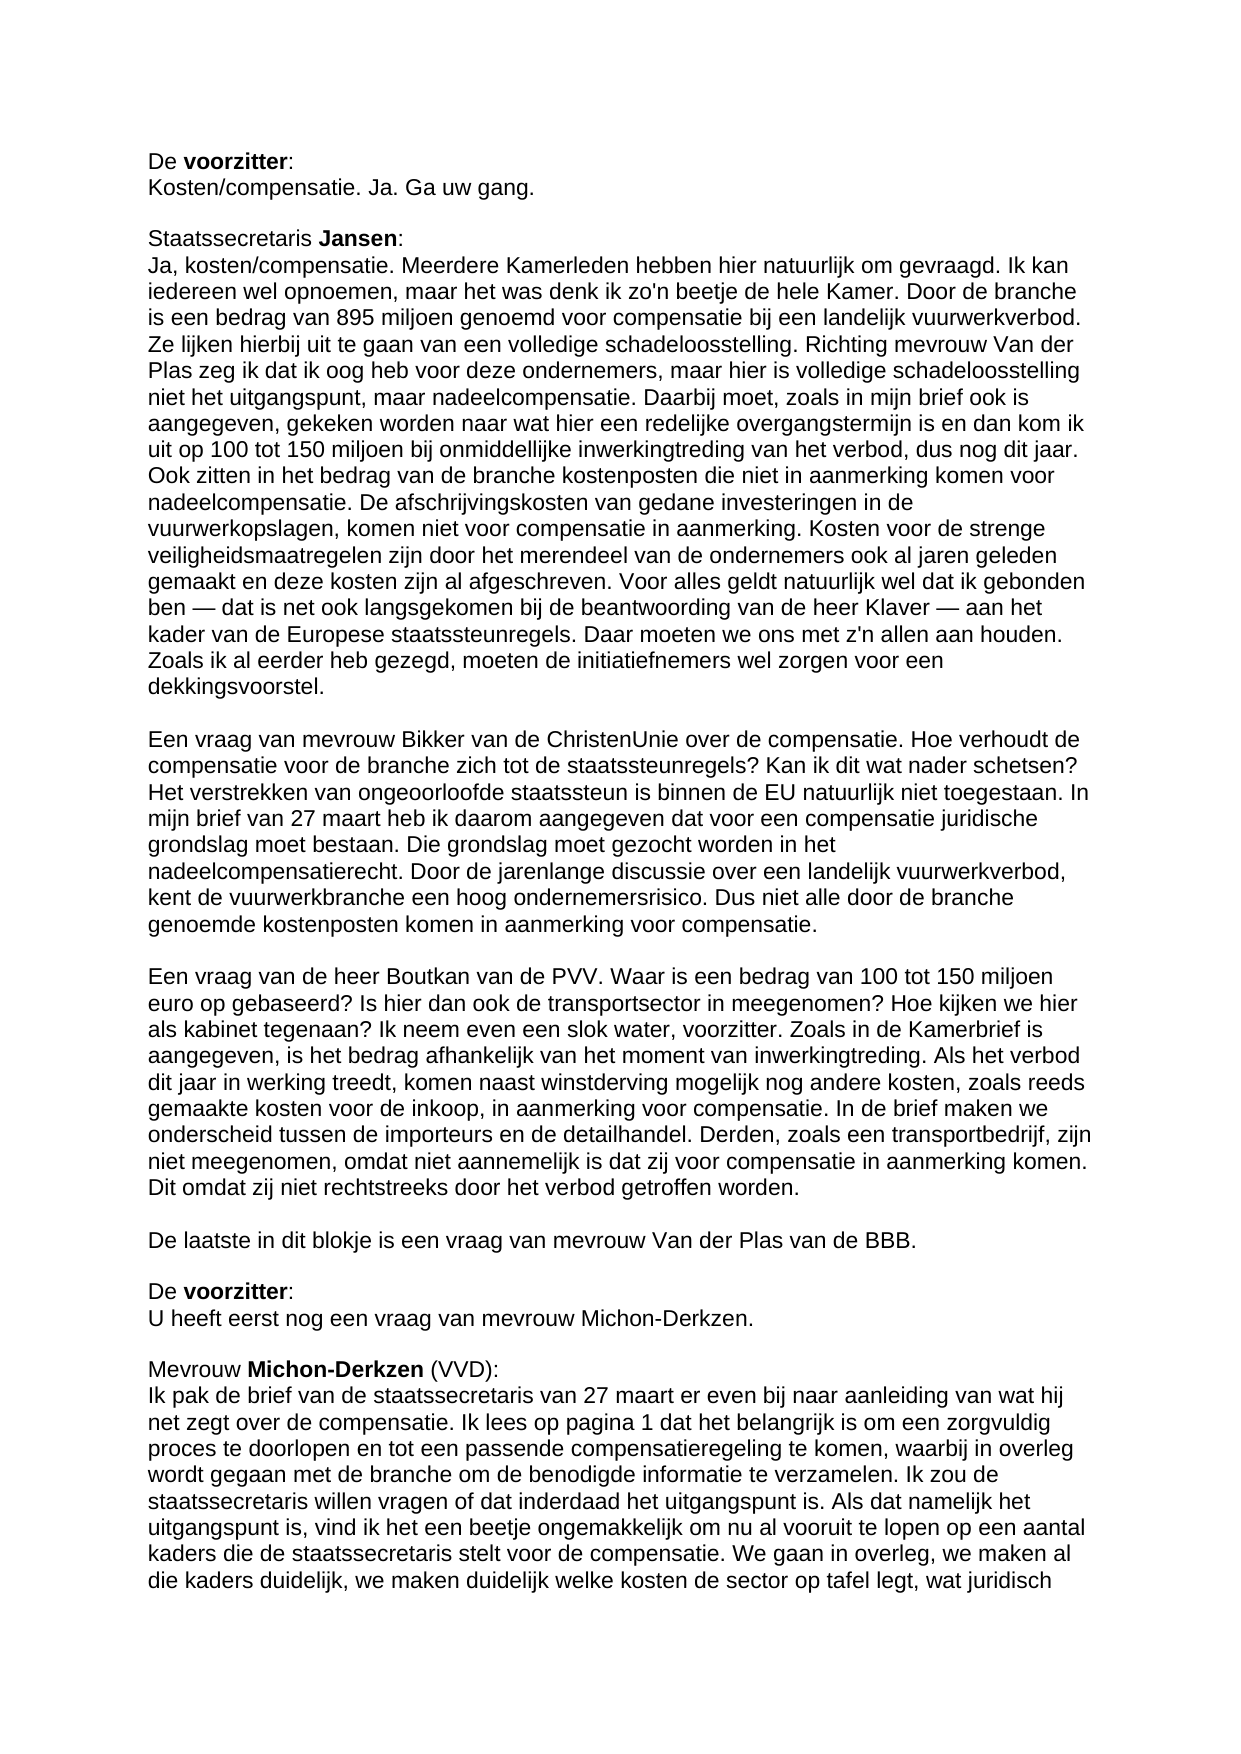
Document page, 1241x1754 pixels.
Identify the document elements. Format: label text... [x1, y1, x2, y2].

text De voorzitter: U heeft eerst nog een vraag van mevrouw Michon-Derkzen. [148, 1278, 1093, 1331]
text Staatssecretaris Jansen: Ja, kosten/compensatie. Meerdere Kamerleden hebben hier natuurlijk om gevraagd. Ik kan iedereen wel opnoemen, maar het was denk ik zo'n beetje de hele Kamer. Door de branche is een bedrag van 895 miljoen genoemd voor compensatie bij een landelijk vuurwerkverbod. Ze lijken hierbij uit te gaan van een volledige schadeloosstelling. Richting mevrouw Van der Plas zeg ik dat ik oog heb voor deze ondernemers, maar hier is volledige schadeloosstelling niet het uitgangspunt, maar nadeelcompensatie. Daarbij moet, zoals in mijn brief ook is aangegeven, gekeken worden naar wat hier een redelijke overgangstermijn is en dan kom ik uit op 100 tot 150 miljoen bij onmiddellijke inwerkingtreding van het verbod, dus nog dit jaar. Ook zitten in het bedrag van de branche kostenposten die niet in aanmerking komen voor nadeelcompensatie. De afschrijvingskosten van gedane investeringen in de vuurwerkopslagen, komen niet voor compensatie in aanmerking. Kosten voor de strenge veiligheidsmaatregelen zijn door het merendeel van de ondernemers ook al jaren geleden gemaakt en deze kosten zijn al afgeschreven. Voor alles geldt natuurlijk wel dat ik gebonden ben — dat is net ook langsgekomen bij de beantwoording van de heer Klaver — aan het kader van de Europese staatssteunregels. Daar moeten we ons met z'n allen aan houden. Zoals ik al eerder heb gezegd, moeten de initiatiefnemers wel zorgen voor een dekkingsvoorstel. Een vraag van mevrouw Bikker van de ChristenUnie over de compensatie. Hoe verhoudt de compensatie voor de branche zich tot de staatssteunregels? Kan ik dit wat nader schetsen? Het verstrekken van ongeoorloofde staatssteun is binnen de EU natuurlijk niet toegestaan. In mijn brief van 27 maart heb ik daarom aangegeven dat voor een compensatie juridische grondslag moet bestaan. Die grondslag moet gezocht worden in het nadeelcompensatierecht. Door de jarenlange discussie over een landelijk vuurwerkverbod, kent de vuurwerkbranche een hoog ondernemersrisico. Dus niet alle door de branche genoemde kostenposten komen in aanmerking voor compensatie. Een vraag van de heer Boutkan van de PVV. Waar is een bedrag van 100 tot 150 miljoen euro op gebaseerd? Is hier dan ook de transportsector in meegenomen? Hoe kijken we hier als kabinet tegenaan? Ik neem even een slok water, voorzitter. Zoals in de Kamerbrief is aangegeven, is het bedrag afhankelijk van het moment van inwerkingtreding. Als het verbod dit jaar in werking treedt, komen naast winstderving mogelijk nog andere kosten, zoals reeds gemaakte kosten voor de inkoop, in aanmerking voor compensatie. In de brief maken we onderscheid tussen de importeurs en de detailhandel. Derden, zoals een transportbedrijf, zijn niet meegenomen, omdat niet aannemelijk is dat zij voor compensatie in aanmerking komen. Dit omdat zij niet rechtstreeks door het verbod getroffen worden. De laatste in dit blokje is een vraag van mevrouw Van der Plas van de BBB. [148, 225, 1093, 1253]
text De voorzitter: Kosten/compensatie. Ja. Ga uw gang. [148, 148, 1093, 200]
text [148, 1356, 1093, 1593]
